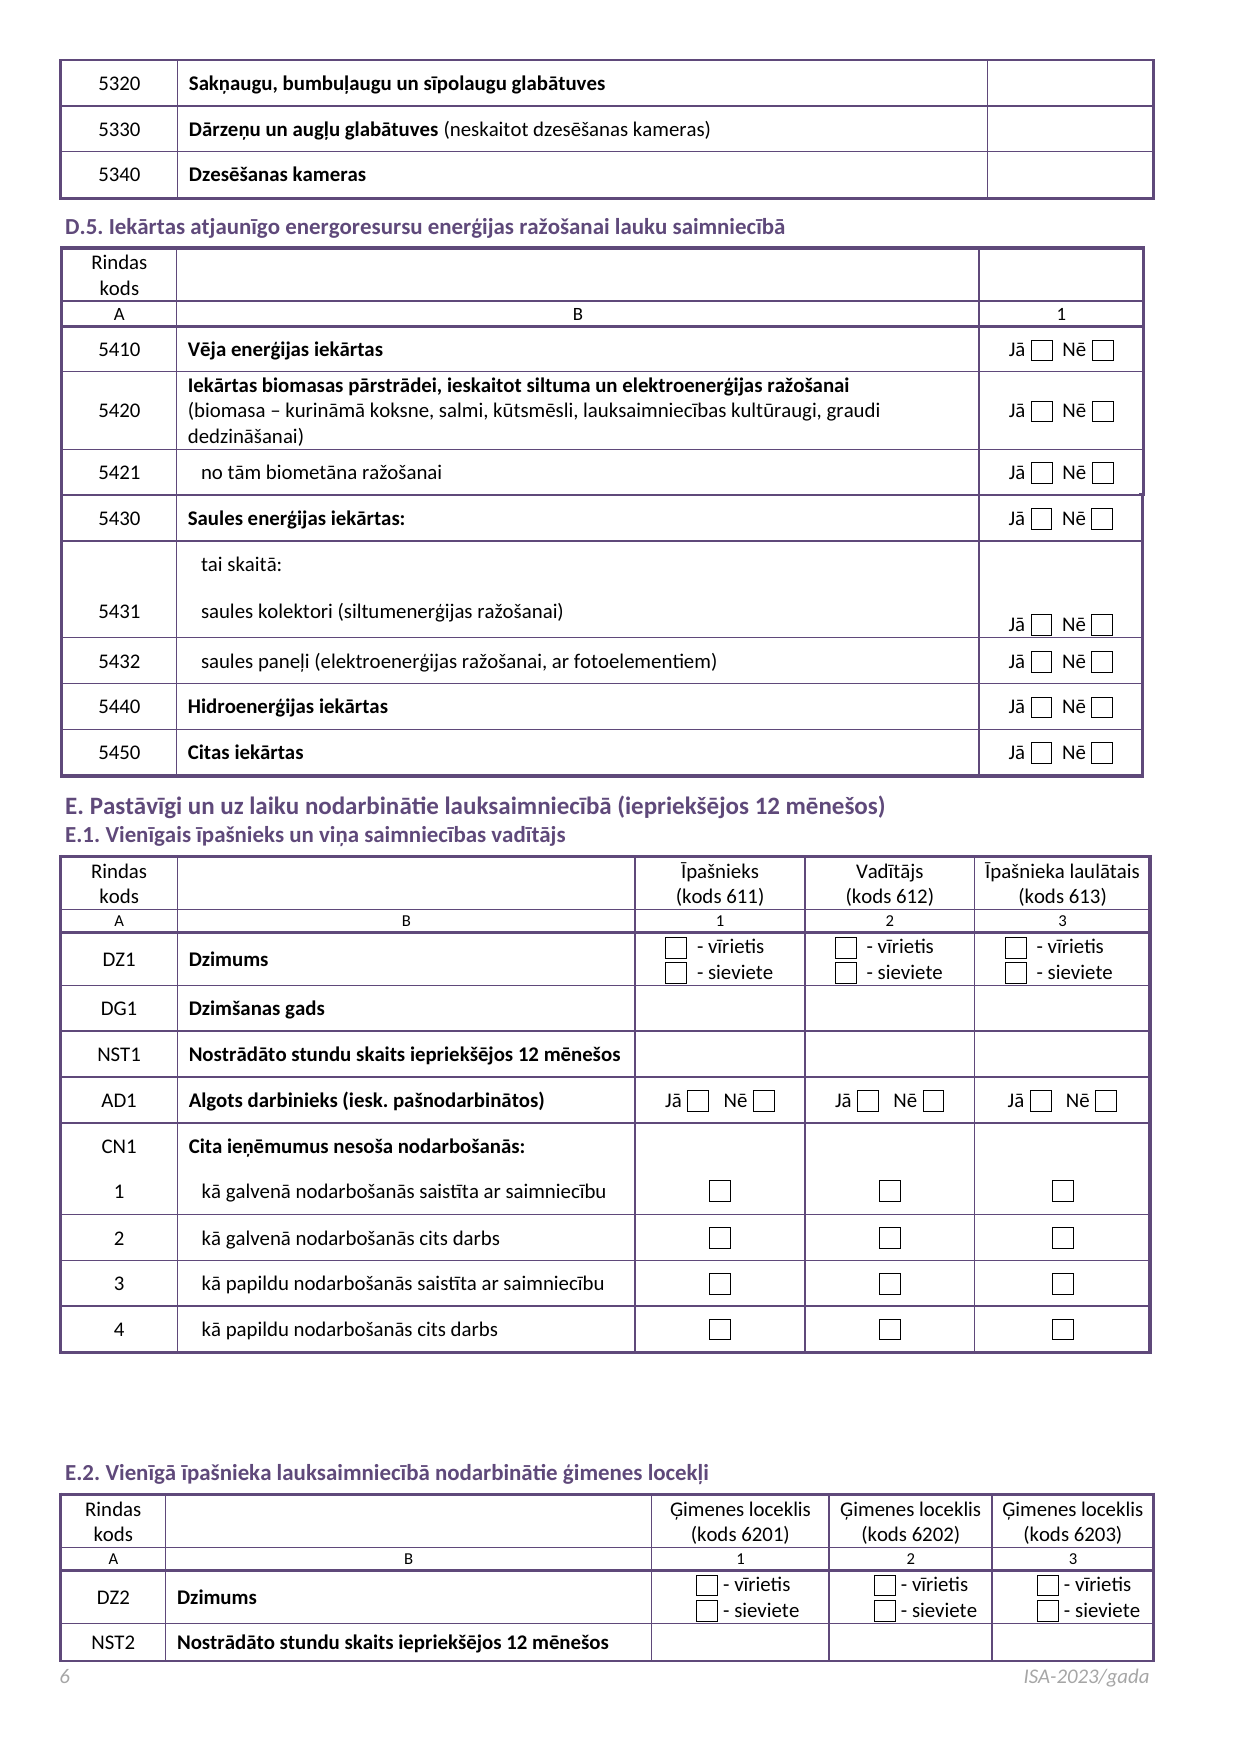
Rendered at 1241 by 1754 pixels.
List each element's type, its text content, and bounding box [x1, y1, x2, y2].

table_cell Jā Nē [975, 1078, 1148, 1122]
table_cell 2 [62, 1215, 177, 1259]
table_cell 1 [980, 302, 1142, 325]
table_cell [993, 1624, 1152, 1660]
table_cell NST2 [62, 1624, 165, 1660]
table_cell A [62, 1548, 165, 1568]
table_cell Nostrādāto stundu skaits iepriekšējos 12 mēnešos [178, 1032, 634, 1076]
table_cell 5340 [62, 152, 177, 197]
table_cell [806, 1307, 974, 1351]
table_cell [830, 1624, 991, 1660]
table_cell saules kolektori (siltumenerģijas ražošanai) [177, 586, 978, 637]
table_cell [806, 1261, 974, 1305]
table_cell NST1 [62, 1032, 177, 1076]
table_cell [636, 1215, 804, 1259]
table_cell Jā Nē [980, 372, 1142, 448]
table_header Īpašnieka laulātais (kods 613) [975, 858, 1148, 909]
table_cell [63, 542, 176, 586]
table_cell Dzesēšanas kameras [178, 152, 987, 197]
table_cell [975, 1168, 1148, 1214]
text E. Pastāvīgi un uz laiku nodarbinātie lauksaimniecībā (iepriekšējos 12 mēnešos) [65, 790, 1152, 821]
table_cell Citas iekārtas [177, 730, 978, 774]
table_cell [806, 1124, 974, 1168]
table_cell [636, 1168, 804, 1214]
table_cell 5330 [62, 107, 177, 151]
table_cell Saules enerģijas iekārtas: [177, 496, 978, 540]
table_cell 5421 [63, 450, 176, 494]
table_cell [988, 61, 1152, 105]
table_cell [806, 986, 974, 1030]
table_cell A [62, 910, 177, 931]
table_cell [636, 1032, 804, 1076]
table_cell Vēja enerģijas iekārtas [177, 328, 978, 371]
table_cell 5420 [63, 372, 176, 448]
table_cell DZ1 [62, 934, 177, 984]
table_cell [975, 1124, 1148, 1168]
table_header Ģimenes loceklis (kods 6203) [993, 1496, 1152, 1547]
table_header [980, 250, 1142, 300]
table_cell 2 [830, 1548, 991, 1568]
text D.5. Iekārtas atjaunīgo energoresursu enerģijas ražošanai lauku saimniecībā [65, 212, 1152, 240]
table_cell 5410 [63, 328, 176, 371]
table_cell 1 [62, 1168, 177, 1214]
table_cell [636, 1307, 804, 1351]
table_cell [975, 1307, 1148, 1351]
table_cell [806, 1032, 974, 1076]
table_cell [636, 1261, 804, 1305]
table_cell [806, 1168, 974, 1214]
table_cell [988, 152, 1152, 197]
table_cell - vīrietis - sieviete [636, 934, 804, 984]
table_cell [636, 1124, 804, 1168]
table_cell B [177, 302, 978, 325]
table_cell Jā Nē [806, 1078, 974, 1122]
table_cell no tām biometāna ražošanai [177, 450, 978, 494]
table_cell 1 [652, 1548, 828, 1568]
table_cell Jā Nē [980, 328, 1142, 371]
table_cell 3 [993, 1548, 1152, 1568]
table_cell Jā Nē [980, 684, 1141, 728]
table_header Rindas kods [62, 858, 177, 909]
table_cell 5431 [63, 586, 176, 637]
table_cell Sakņaugu, bumbuļaugu un sīpolaugu glabātuves [178, 61, 987, 105]
table_cell B [178, 910, 634, 931]
table_cell - vīrietis - sieviete [993, 1572, 1152, 1622]
table_cell 5320 [62, 61, 177, 105]
table_cell Dzimums [178, 934, 634, 984]
table_cell 5450 [63, 730, 176, 774]
table_header Ģimenes loceklis (kods 6202) [830, 1496, 991, 1547]
table_header [166, 1496, 651, 1547]
table_cell [636, 986, 804, 1030]
table_cell kā galvenā nodarbošanās saistīta ar saimniecību [178, 1168, 634, 1214]
table_cell [988, 107, 1152, 151]
table_cell 5440 [63, 684, 176, 728]
table_cell [975, 986, 1148, 1030]
table_header Īpašnieks (kods 611) [636, 858, 804, 909]
table_cell 1 [636, 910, 804, 931]
table_cell DZ2 [62, 1572, 165, 1622]
table_cell Jā Nē [980, 586, 1141, 637]
table_cell 5432 [63, 638, 176, 683]
table_cell Jā Nē [980, 638, 1141, 683]
table_cell [806, 1215, 974, 1259]
table_cell kā galvenā nodarbošanās cits darbs [178, 1215, 634, 1259]
table_cell [975, 1032, 1148, 1076]
table_cell 3 [62, 1261, 177, 1305]
table_cell - vīrietis - sieviete [975, 934, 1148, 984]
table_cell Jā Nē [980, 730, 1141, 774]
table_cell Hidroenerģijas iekārtas [177, 684, 978, 728]
table_cell 2 [806, 910, 974, 931]
table_cell Jā Nē [980, 450, 1142, 494]
table_cell Dzimšanas gads [178, 986, 634, 1030]
table_cell kā papildu nodarbošanās cits darbs [178, 1307, 634, 1351]
table_cell 5430 [63, 496, 176, 540]
table_cell DG1 [62, 986, 177, 1030]
text E.1. Vienīgais īpašnieks un viņa saimniecības vadītājs [65, 821, 1152, 848]
table_cell saules paneļi (elektroenerģijas ražošanai, ar fotoelementiem) [177, 638, 978, 683]
table_cell CN1 [62, 1124, 177, 1168]
table_cell A [63, 302, 176, 325]
table_cell Cita ieņēmumus nesoša nodarbošanās: [178, 1124, 634, 1168]
table_cell kā papildu nodarbošanās saistīta ar saimniecību [178, 1261, 634, 1305]
table_cell 4 [62, 1307, 177, 1351]
table_cell [980, 542, 1141, 586]
table_cell - vīrietis - sieviete [806, 934, 974, 984]
table_cell Iekārtas biomasas pārstrādei, ieskaitot siltuma un elektroenerģijas ražošanai (biomasa – kurināmā koksne, salmi, kūtsmēsli, lauksaimniecības kultūraugi, graudi dedzināšanai) [177, 372, 978, 448]
table_cell [975, 1261, 1148, 1305]
text E.2. Vienīgā īpašnieka lauksaimniecībā nodarbinātie ģimenes locekļi [65, 1458, 1152, 1486]
table_cell - vīrietis - sieviete [830, 1572, 991, 1622]
table_header Rindas kods [63, 250, 176, 300]
table_cell B [166, 1548, 651, 1568]
table_header [177, 250, 978, 300]
table_header Rindas kods [62, 1496, 165, 1547]
table_cell 3 [975, 910, 1148, 931]
table_cell Dārzeņu un augļu glabātuves (neskaitot dzesēšanas kameras) [178, 107, 987, 151]
table_cell Nostrādāto stundu skaits iepriekšējos 12 mēnešos [166, 1624, 651, 1660]
table_cell tai skaitā: [177, 542, 978, 586]
table_header Vadītājs (kods 612) [806, 858, 974, 909]
table_cell Dzimums [166, 1572, 651, 1622]
table_header Ģimenes loceklis (kods 6201) [652, 1496, 828, 1547]
table_cell Jā Nē [980, 496, 1141, 540]
table_cell AD1 [62, 1078, 177, 1122]
table_cell - vīrietis - sieviete [652, 1572, 828, 1622]
table_cell Algots darbinieks (iesk. pašnodarbinātos) [178, 1078, 634, 1122]
table_header [178, 858, 634, 909]
table_cell [975, 1215, 1148, 1259]
table_cell Jā Nē [636, 1078, 804, 1122]
table_cell [652, 1624, 828, 1660]
